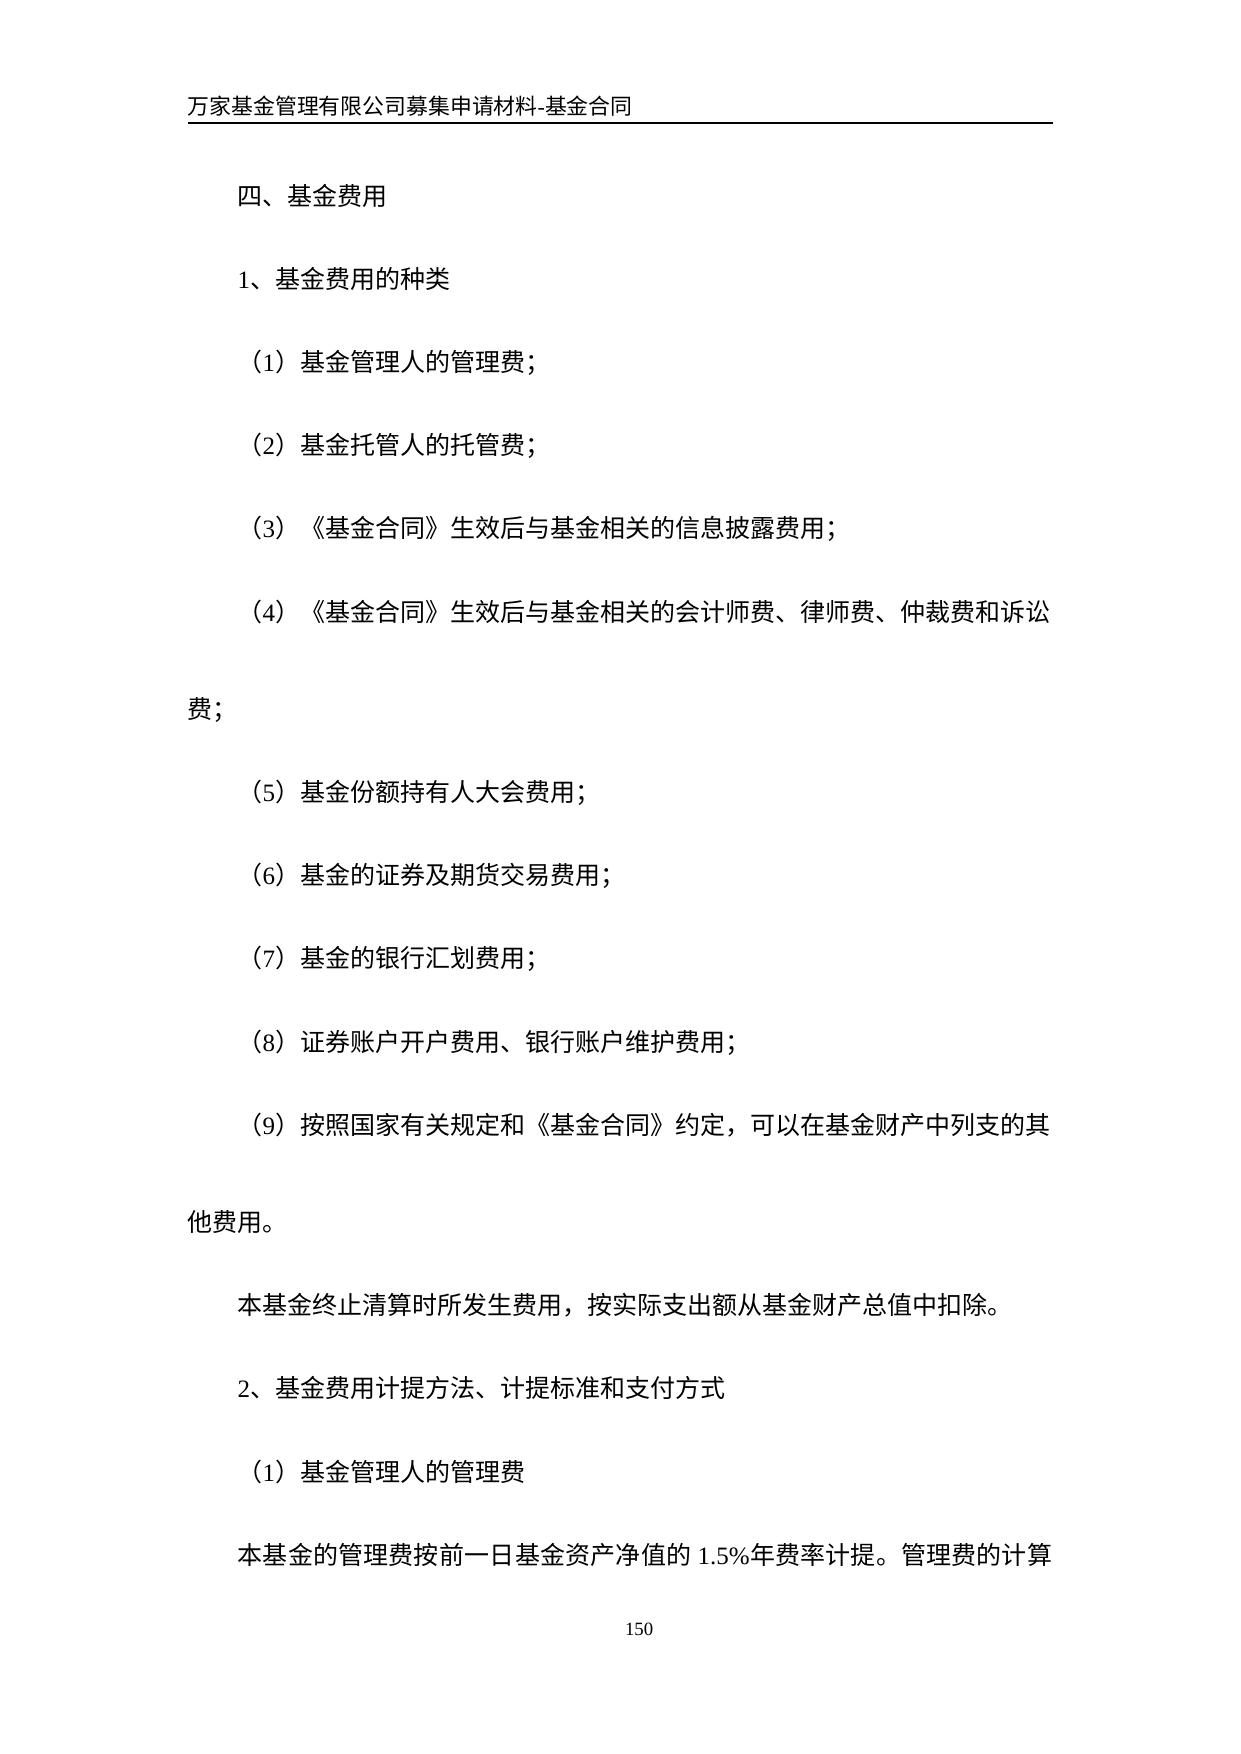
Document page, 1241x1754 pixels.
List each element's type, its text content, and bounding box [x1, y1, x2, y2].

text （5）基金份额持有人大会费用； [187, 758, 1053, 823]
text （6）基金的证券及期货交易费用； [187, 841, 1053, 906]
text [187, 1521, 1053, 1586]
text 本基金终止清算时所发生费用，按实际支出额从基金财产总值中扣除。 [187, 1271, 1053, 1336]
text （3）《基金合同》生效后与基金相关的信息披露费用； [187, 494, 1053, 559]
text （2）基金托管人的托管费； [187, 411, 1053, 476]
subtitle 1、基金费用的种类 [187, 245, 1053, 310]
text （8）证券账户开户费用、银行账户维护费用； [187, 1008, 1053, 1073]
text （4）《基金合同》生效后与基金相关的会计师费、律师费、仲裁费和诉讼费； [187, 578, 1053, 740]
text （1）基金管理人的管理费； [187, 328, 1053, 393]
subtitle 2、基金费用计提方法、计提标准和支付方式 [187, 1354, 1053, 1419]
text （7）基金的银行汇划费用； [187, 924, 1053, 989]
text （1）基金管理人的管理费 [187, 1438, 1053, 1503]
text （9）按照国家有关规定和《基金合同》约定，可以在基金财产中列支的其他费用。 [187, 1091, 1053, 1253]
subtitle 四、基金费用 [187, 162, 1053, 227]
